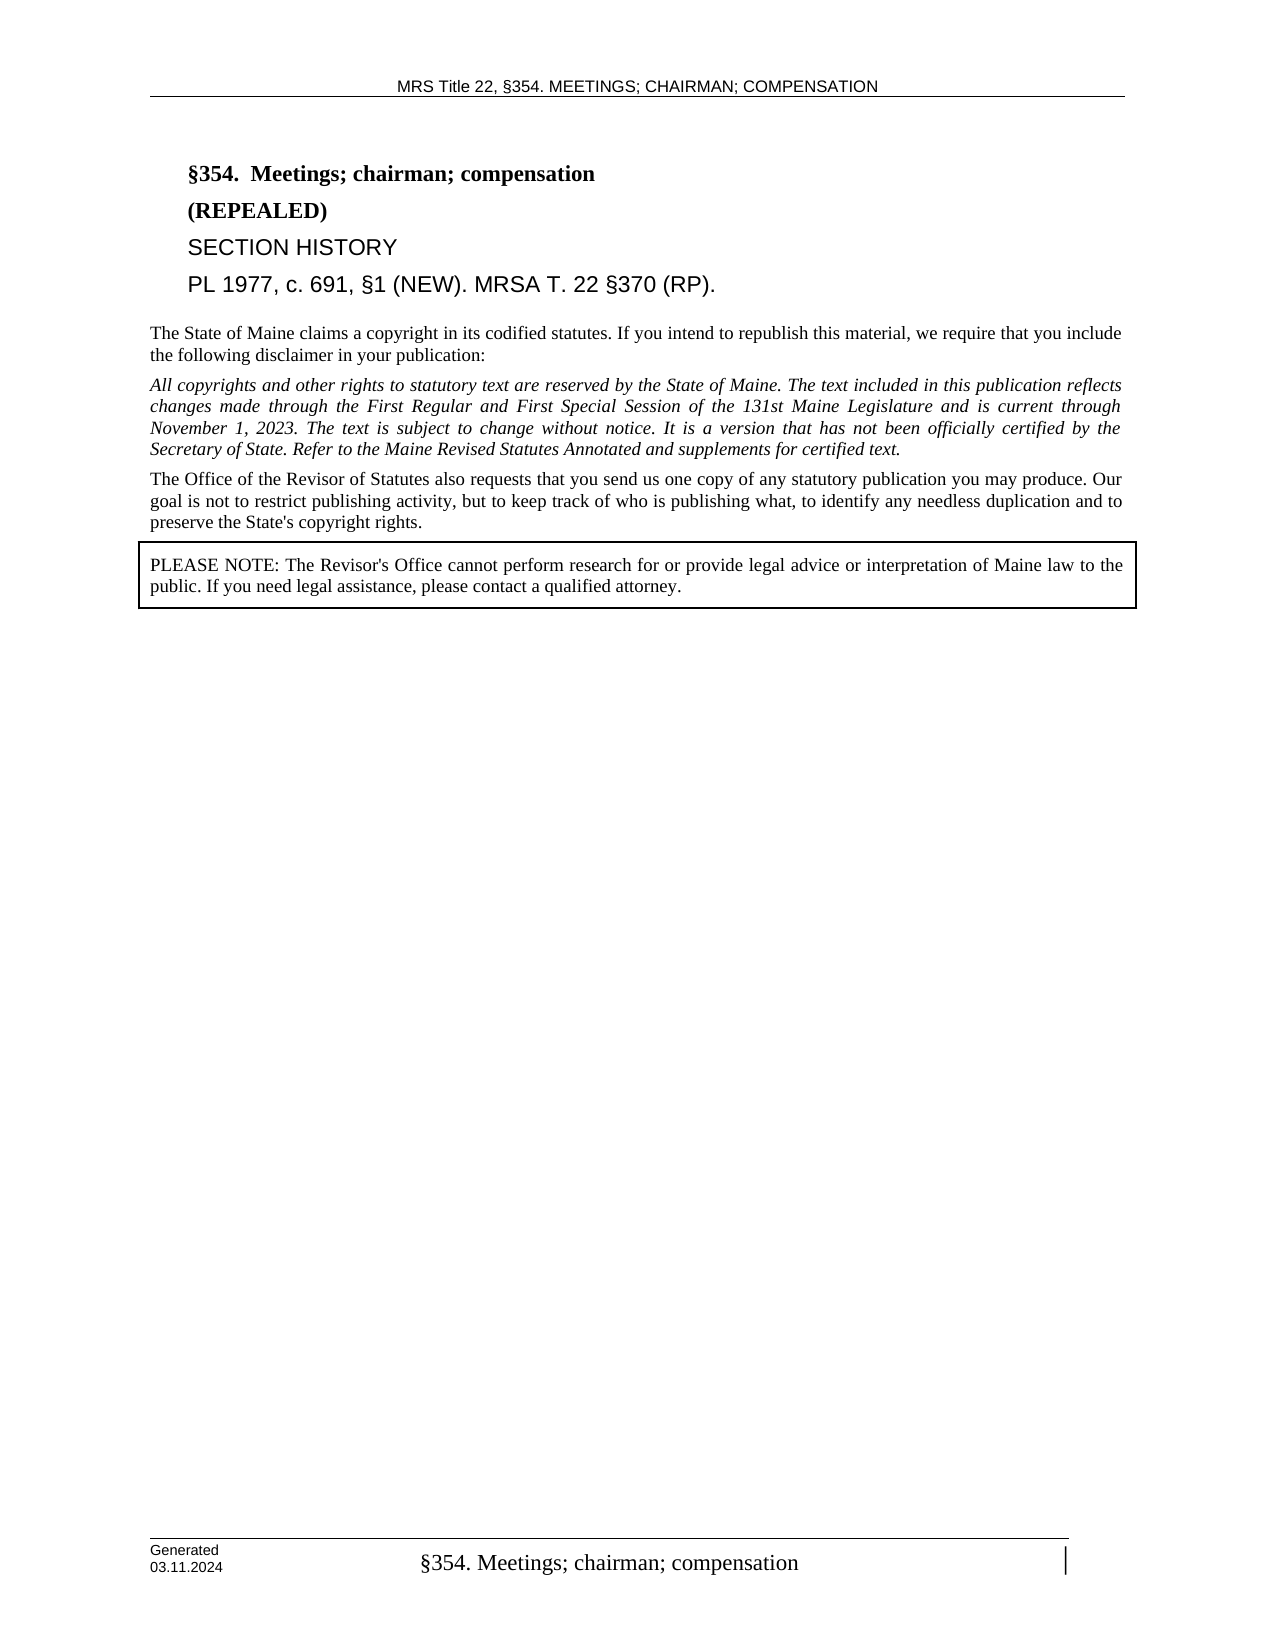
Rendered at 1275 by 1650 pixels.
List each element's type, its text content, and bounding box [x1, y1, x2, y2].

text SECTION HISTORY [187, 234, 1125, 260]
text §354. Meetings; chairman; compensation [187, 160, 1125, 187]
text PLEASE NOTE: The Revisor's Office cannot perform research for or provide legal advice or interpretation of Maine law to the public. If you need legal assistance, please contact a qualified attorney. [140, 543, 1135, 607]
text All copyrights and other rights to statutory text are reserved by the State of Maine. The text included in this publication reflects changes made through the First Regular and First Special Session of the 131st Maine Legislature and is current through November 1, 2023 . The text is subject to change without notice. It is a version that has not been officially certified by the Secretary of State. Refer to the Maine Revised Statutes Annotated and supplements for certified text. [150, 373, 1125, 460]
text The State of Maine claims a copyright in its codified statutes. If you intend to republish this material, we require that you include the following disclaimer in your publication: [150, 322, 1125, 365]
text PL 1977, c. 691, §1 (NEW). MRSA T. 22 §370 (RP). [187, 271, 1125, 297]
text The Office of the Revisor of Statutes also requests that you send us one copy of any statutory publication you may produce. Our goal is not to restrict publishing activity, but to keep track of who is publishing what, to identify any needless duplication and to preserve the State's copyright rights. [150, 468, 1125, 533]
text (REPEALED) [187, 197, 1125, 223]
